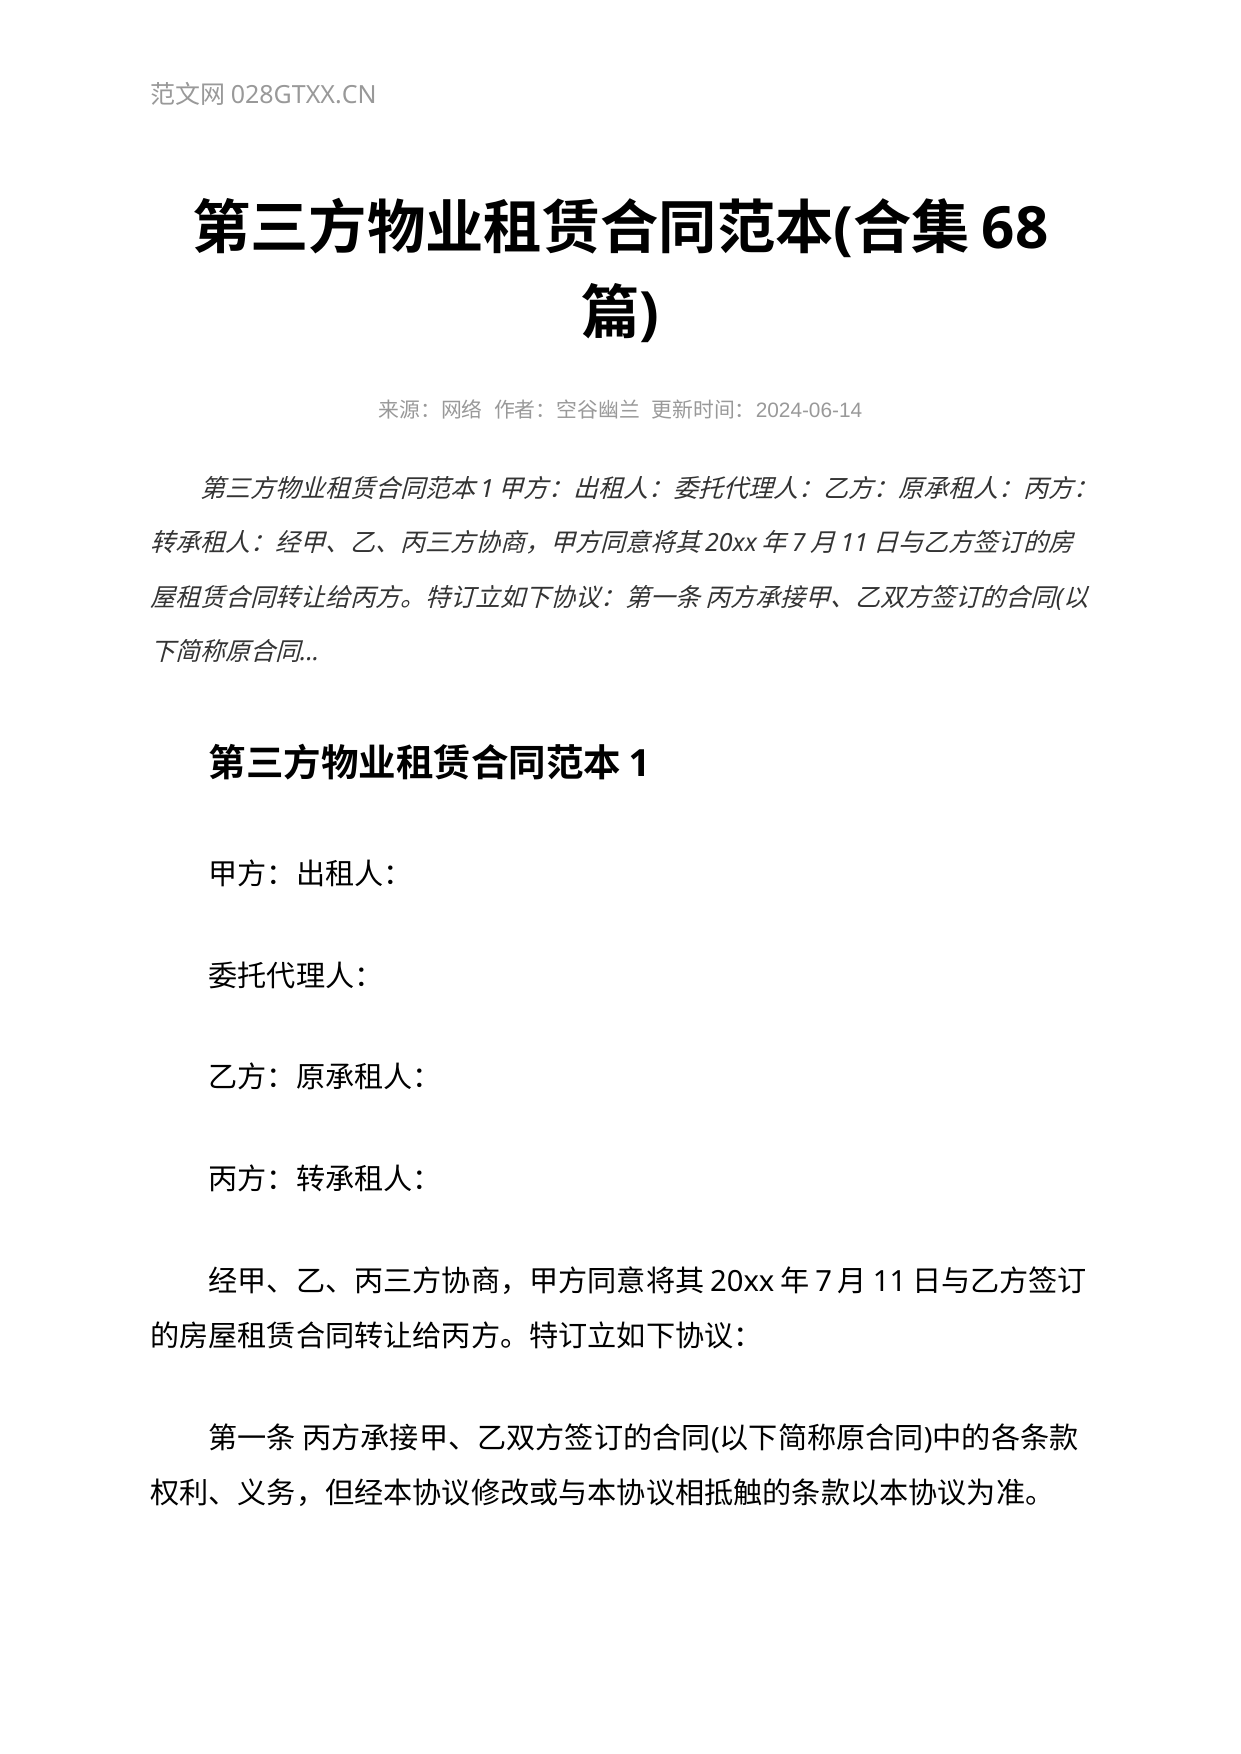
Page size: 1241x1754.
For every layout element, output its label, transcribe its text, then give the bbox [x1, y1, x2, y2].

text 来源：网络 作者：空谷幽兰 更新时间：2024-06-14 [150, 398, 1090, 422]
text 第一条 丙方承接甲、乙双方签订的合同(以下简称原合同)中的各条款权利、义务，但经本协议修改或与本协议相抵触的条款以本协议为准。 [150, 1414, 1090, 1512]
subtitle 第三方物业租赁合同范本(合集68篇) [150, 181, 1090, 351]
text 委托代理人： [150, 952, 1090, 994]
text 第三方物业租赁合同范本1甲方：出租人：委托代理人：乙方：原承租人：丙方：转承租人：经甲、乙、丙三方协商，甲方同意将其20xx年7月11日与乙方签订的房屋租赁合同转让给丙方。特订立如下协议：第一条 丙方承接甲、乙双方签订的合同(以下简称原合同... [150, 468, 1090, 668]
text 第三方物业租赁合同范本1 [150, 733, 1090, 787]
text 甲方：出租人： [150, 851, 1090, 893]
text 乙方：原承租人： [150, 1054, 1090, 1096]
text 丙方：转承租人： [150, 1156, 1090, 1198]
text 经甲、乙、丙三方协商，甲方同意将其20xx年7月11日与乙方签订的房屋租赁合同转让给丙方。特订立如下协议： [150, 1258, 1090, 1355]
